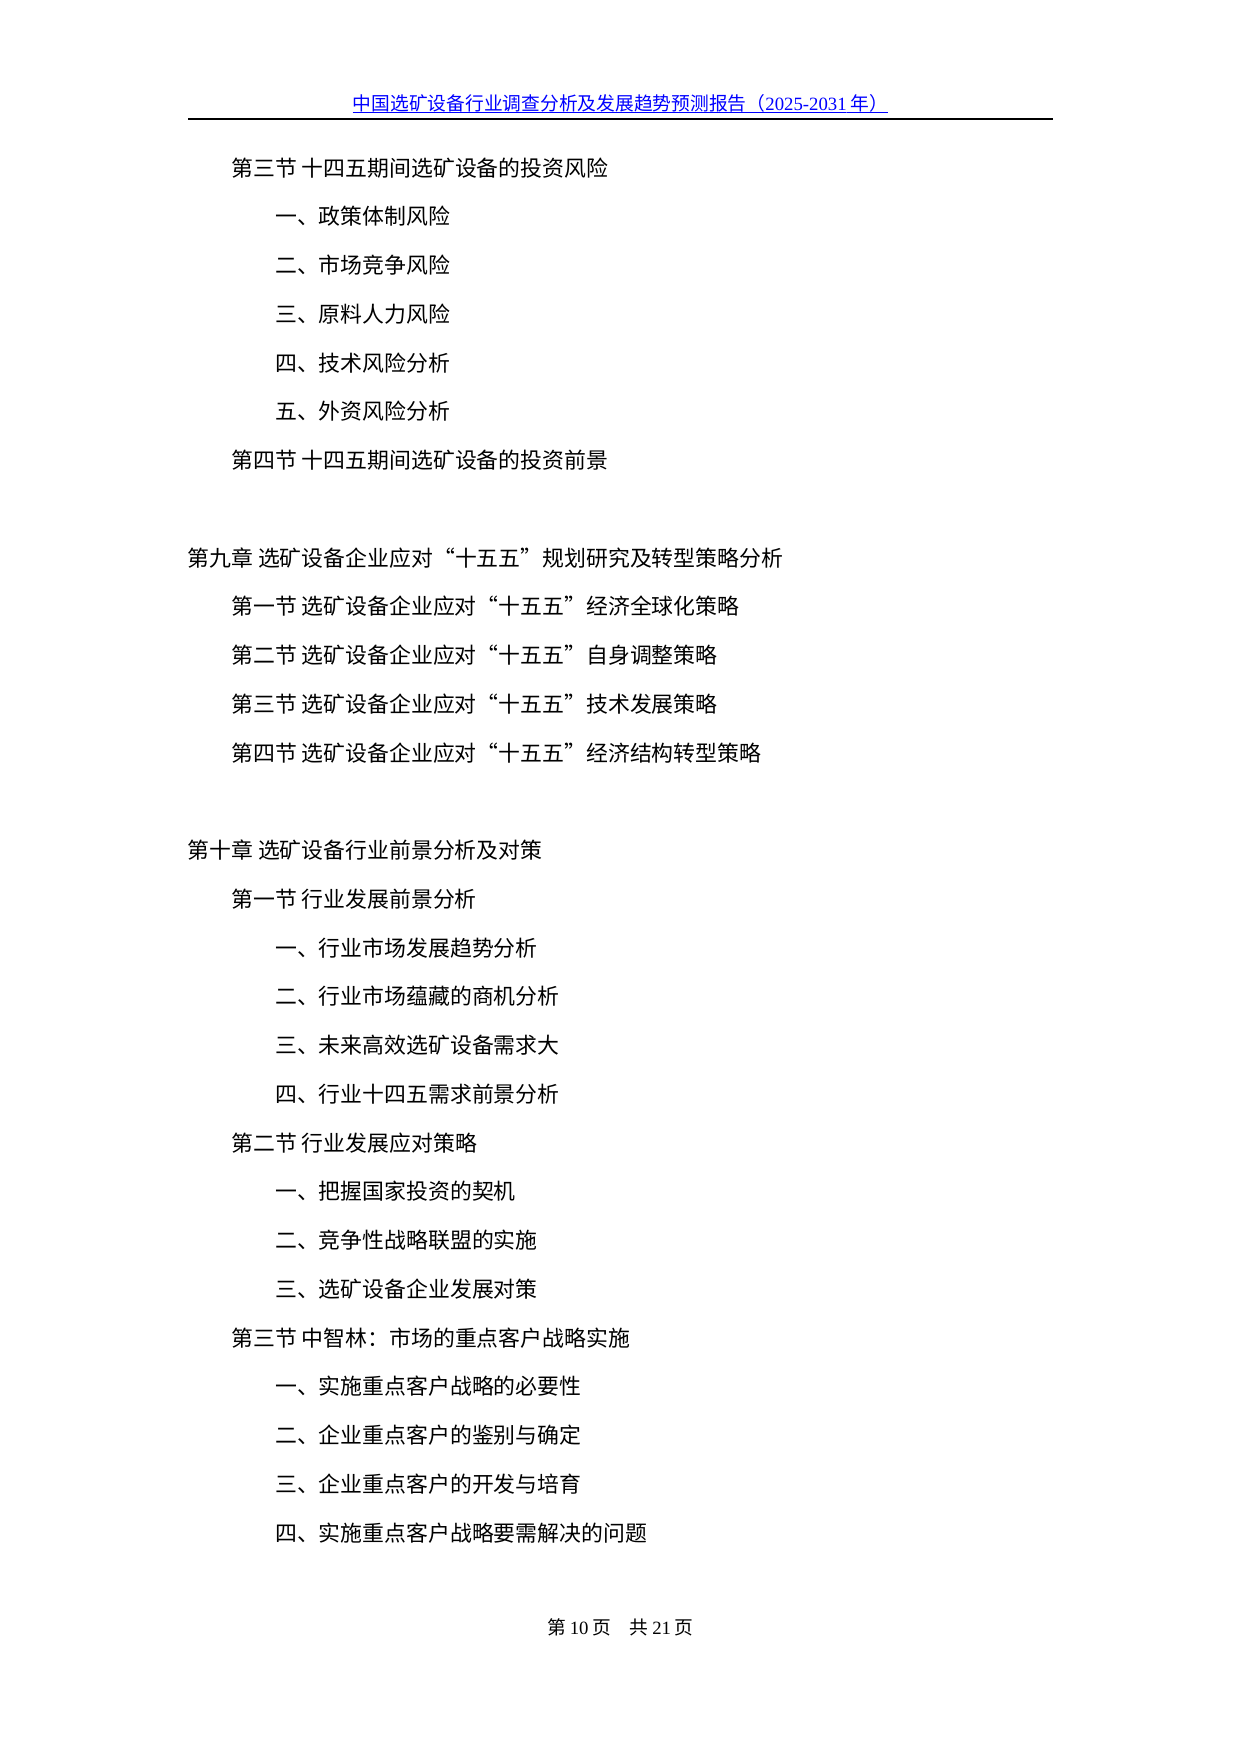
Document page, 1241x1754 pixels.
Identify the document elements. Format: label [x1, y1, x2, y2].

text [187, 150, 1053, 1548]
